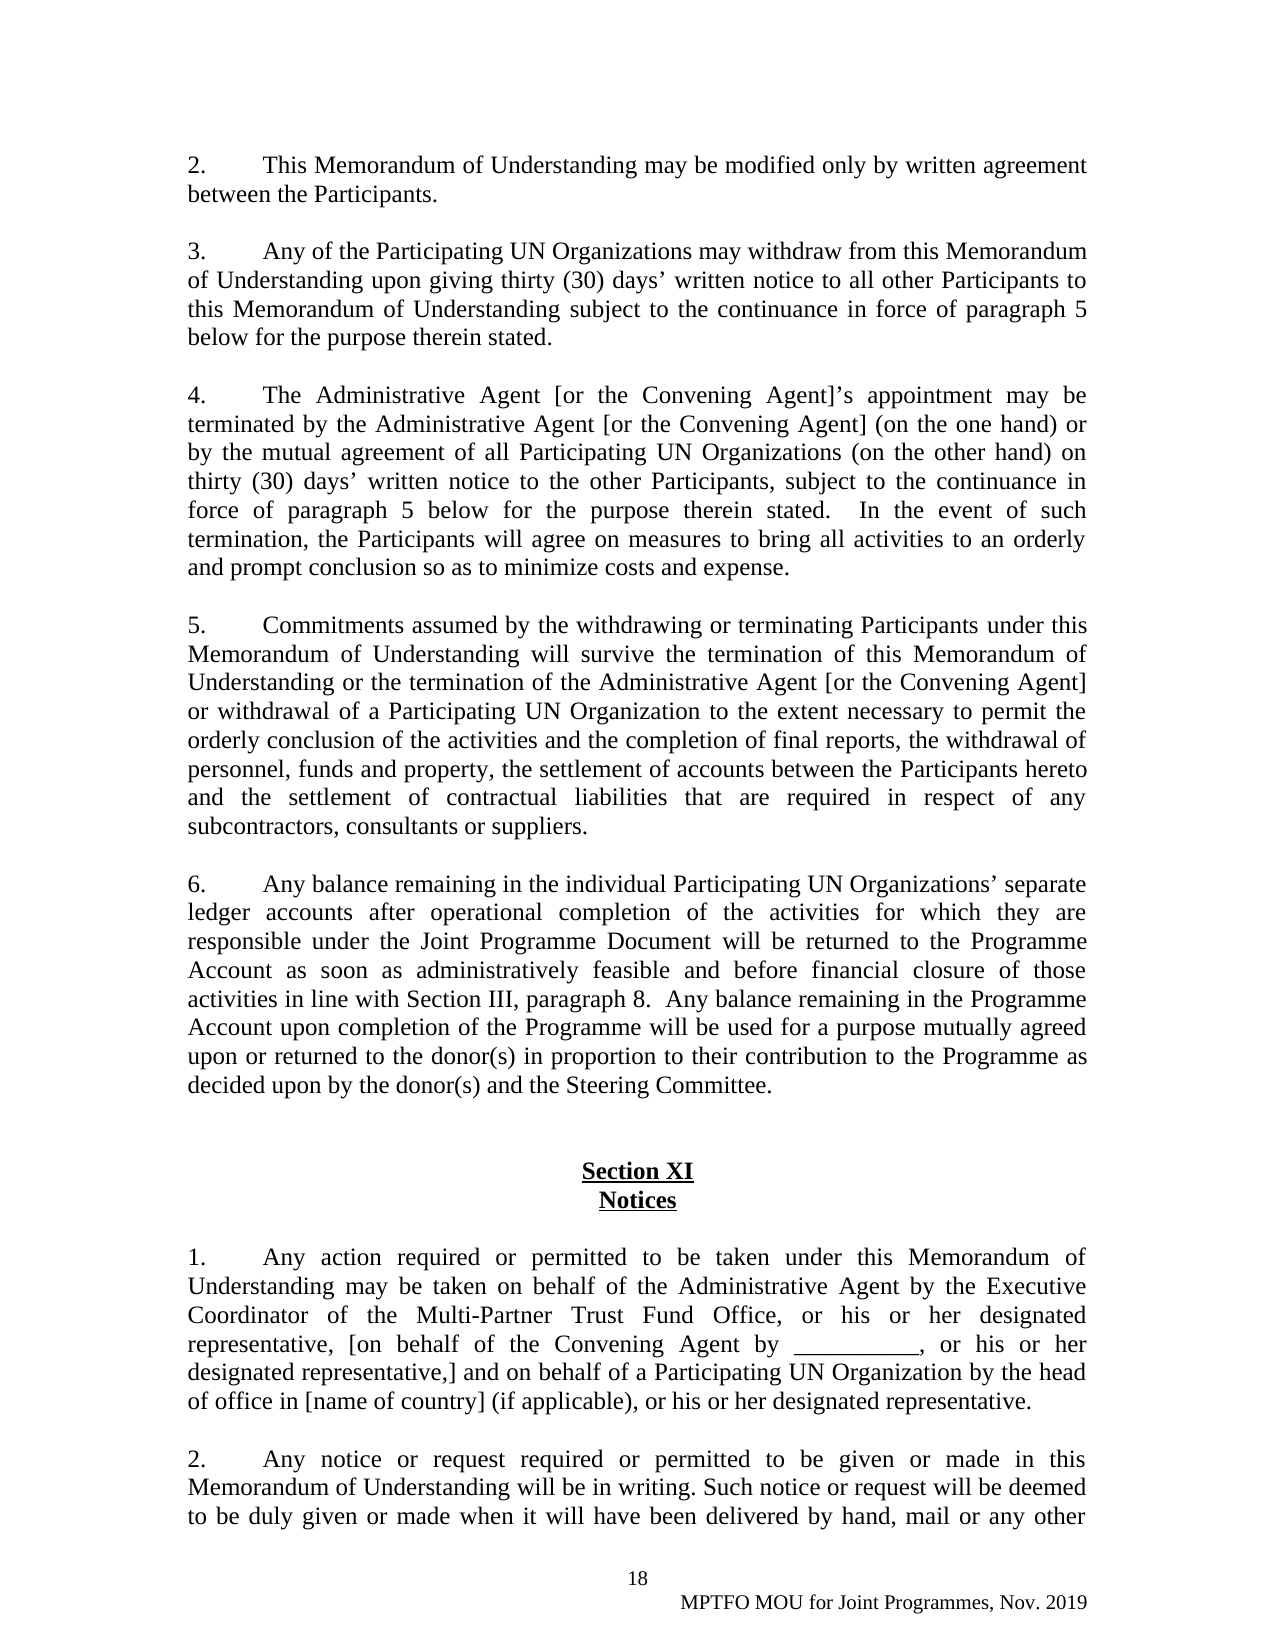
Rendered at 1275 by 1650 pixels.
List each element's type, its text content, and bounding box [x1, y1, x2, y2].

text 4. The Administrative Agent [or the Convening Agent]’s appointment may be terminated by the Administrative Agent [or the Convening Agent] (on the one hand) or by the mutual agreement of all Participating UN Organizations (on the other hand) on thirty (30) days’ written notice to the other Participants, subject to the continuance in force of paragraph 5 below for the purpose therein stated. In the event of such termination, the Participants will agree on measures to bring all activities to an orderly and prompt conclusion so as to minimize costs and expense. [187, 380, 1087, 581]
text Section XI [187, 1156, 1087, 1185]
text 5. Commitments assumed by the withdrawing or terminating Participants under this Memorandum of Understanding will survive the termination of this Memorandum of Understanding or the termination of the Administrative Agent [or the Convening Agent] or withdrawal of a Participating UN Organization to the extent necessary to permit the orderly conclusion of the activities and the completion of final reports, the withdrawal of personnel, funds and property, the settlement of accounts between the Participants hereto and the settlement of contractual liabilities that are required in respect of any subcontractors, consultants or suppliers. [187, 610, 1087, 840]
text 1. Any action required or permitted to be taken under this Memorandum of Understanding may be taken on behalf of the Administrative Agent by the Executive Coordinator of the Multi-Partner Trust Fund Office, or his or her designated representative, [on behalf of the Convening Agent by __________, or his or her designated representative,] and on behalf of a Participating UN Organization by the head of office in [name of country] (if applicable), or his or her designated representative. [187, 1242, 1087, 1415]
text 2. This Memorandum of Understanding may be modified only by written agreement between the Participants. [187, 150, 1087, 207]
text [187, 1444, 1087, 1530]
text 6. Any balance remaining in the individual Participating UN Organizations’ separate ledger accounts after operational completion of the activities for which they are responsible under the Joint Programme Document will be returned to the Programme Account as soon as administratively feasible and before financial closure of those activities in line with Section III, paragraph 8. Any balance remaining in the Programme Account upon completion of the Programme will be used for a purpose mutually agreed upon or returned to the donor(s) in proportion to their contribution to the Programme as decided upon by the donor(s) and the Steering Committee. [187, 869, 1087, 1099]
text Notices [187, 1185, 1087, 1214]
text 3. Any of the Participating UN Organizations may withdraw from this Memorandum of Understanding upon giving thirty (30) days’ written notice to all other Participants to this Memorandum of Understanding subject to the continuance in force of paragraph 5 below for the purpose therein stated. [187, 236, 1087, 351]
